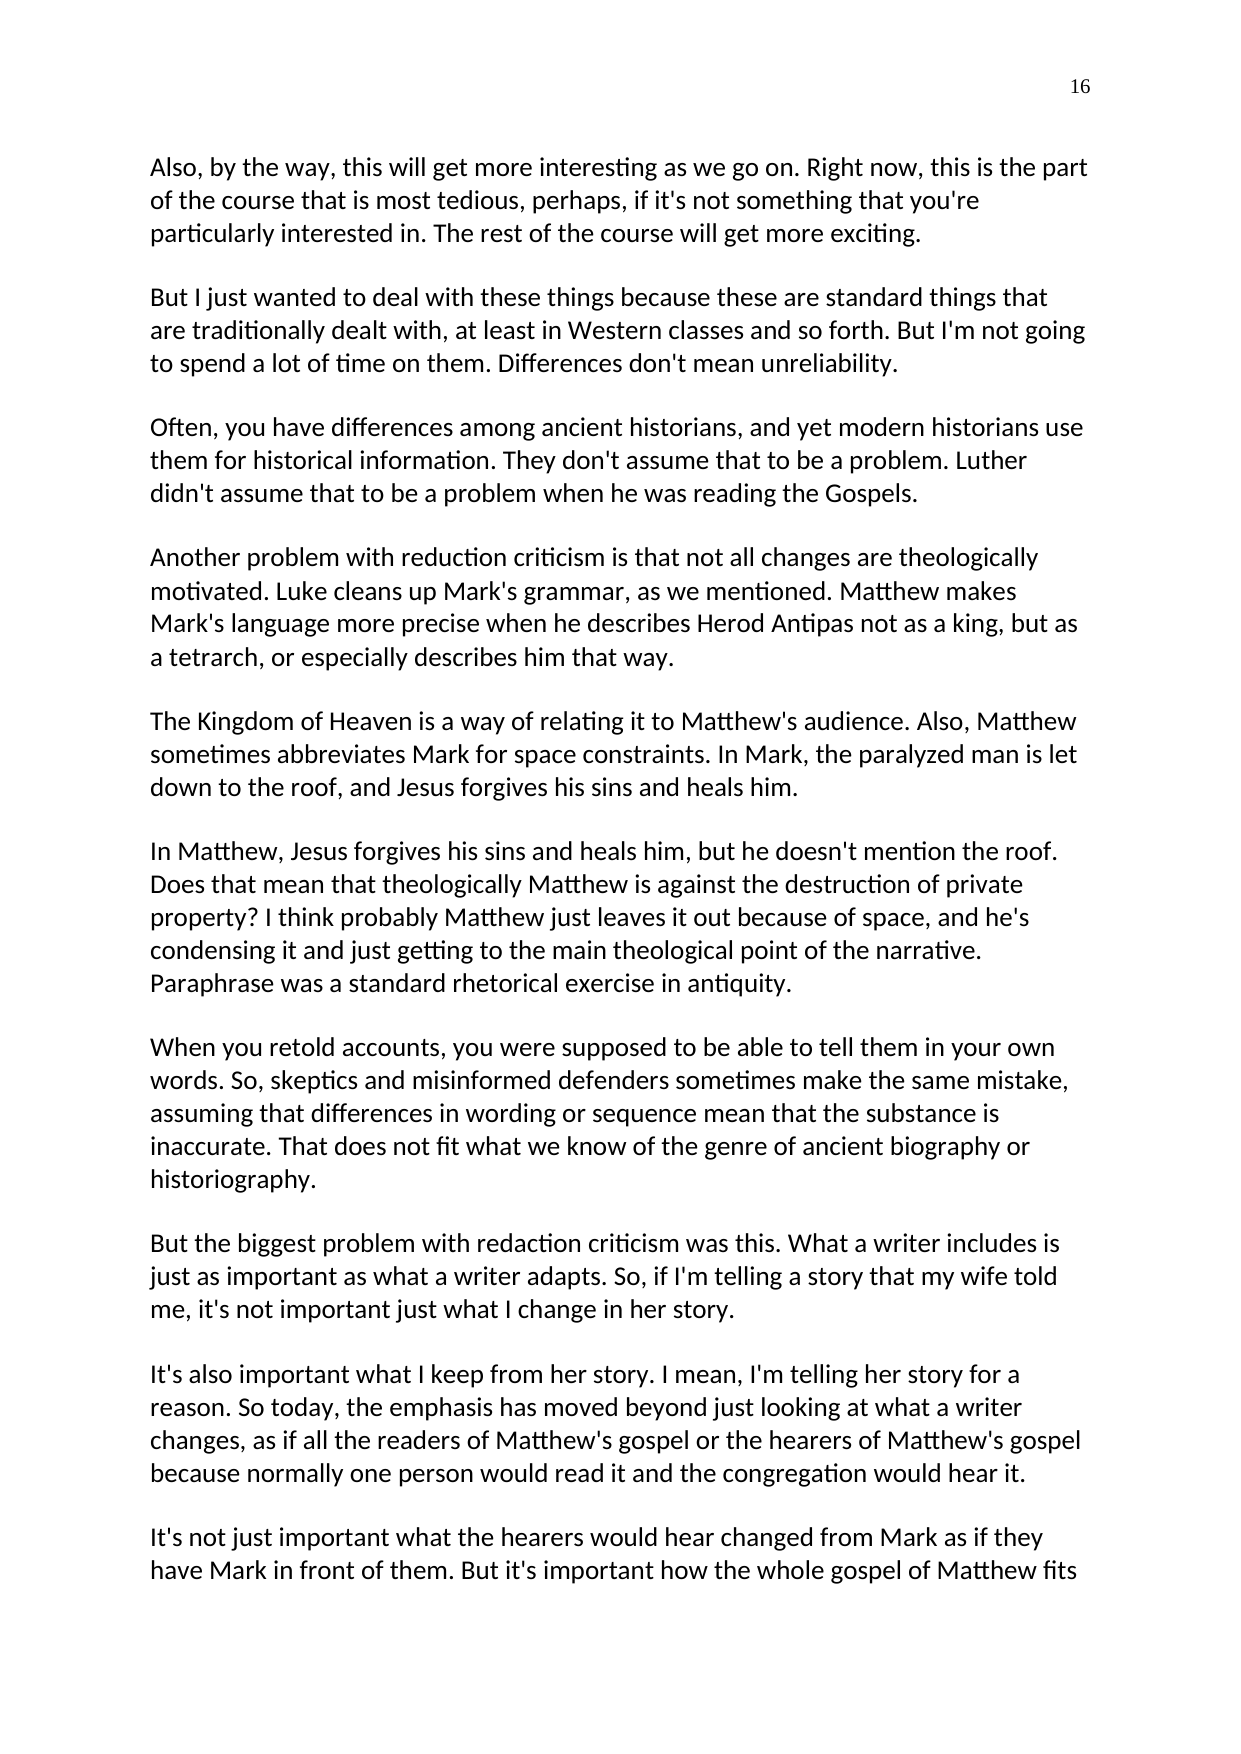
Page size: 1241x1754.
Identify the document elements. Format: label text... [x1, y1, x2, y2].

text Often, you have differences among ancient historians, and yet modern historians use them for historical information. They don't assume that to be a problem. Luther didn't assume that to be a problem when he was reading the Gospels. [150, 410, 1090, 509]
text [150, 1520, 1090, 1586]
text It's also important what I keep from her story. I mean, I'm telling her story for a reason. So today, the emphasis has moved beyond just looking at what a writer changes, as if all the readers of Matthew's gospel or the hearers of Matthew's gospel because normally one person would read it and the congregation would hear it. [150, 1357, 1090, 1489]
text Also, by the way, this will get more interesting as we go on. Right now, this is the part of the course that is most tedious, perhaps, if it's not something that you're particularly interested in. The rest of the course will get more exciting. [150, 150, 1090, 249]
text The Kingdom of Heaven is a way of relating it to Matthew's audience. Also, Matthew sometimes abbreviates Mark for space constraints. In Mark, the paralyzed man is let down to the roof, and Jesus forgives his sins and heals him. [150, 704, 1090, 803]
text In Matthew, Jesus forgives his sins and heals him, but he doesn't mention the roof. Does that mean that theologically Matthew is against the destruction of private property? I think probably Matthew just leaves it out because of space, and he's condensing it and just getting to the main theological point of the narrative. Paraphrase was a standard rhetorical exercise in antiquity. [150, 834, 1090, 999]
text Another problem with reduction criticism is that not all changes are theologically motivated. Luke cleans up Mark's grammar, as we mentioned. Matthew makes Mark's language more precise when he describes Herod Antipas not as a king, but as a tetrarch, or especially describes him that way. [150, 541, 1090, 673]
text But the biggest problem with redaction criticism was this. What a writer includes is just as important as what a writer adapts. So, if I'm telling a story that my wife told me, it's not important just what I change in her story. [150, 1227, 1090, 1326]
text But I just wanted to deal with these things because these are standard things that are traditionally dealt with, at least in Western classes and so forth. But I'm not going to spend a lot of time on them. Differences don't mean unreliability. [150, 280, 1090, 379]
text When you retold accounts, you were supposed to be able to tell them in your own words. So, skeptics and misinformed defenders sometimes make the same mistake, assuming that differences in wording or sequence mean that the substance is inaccurate. That does not fit what we know of the genre of ancient biography or historiography. [150, 1030, 1090, 1195]
